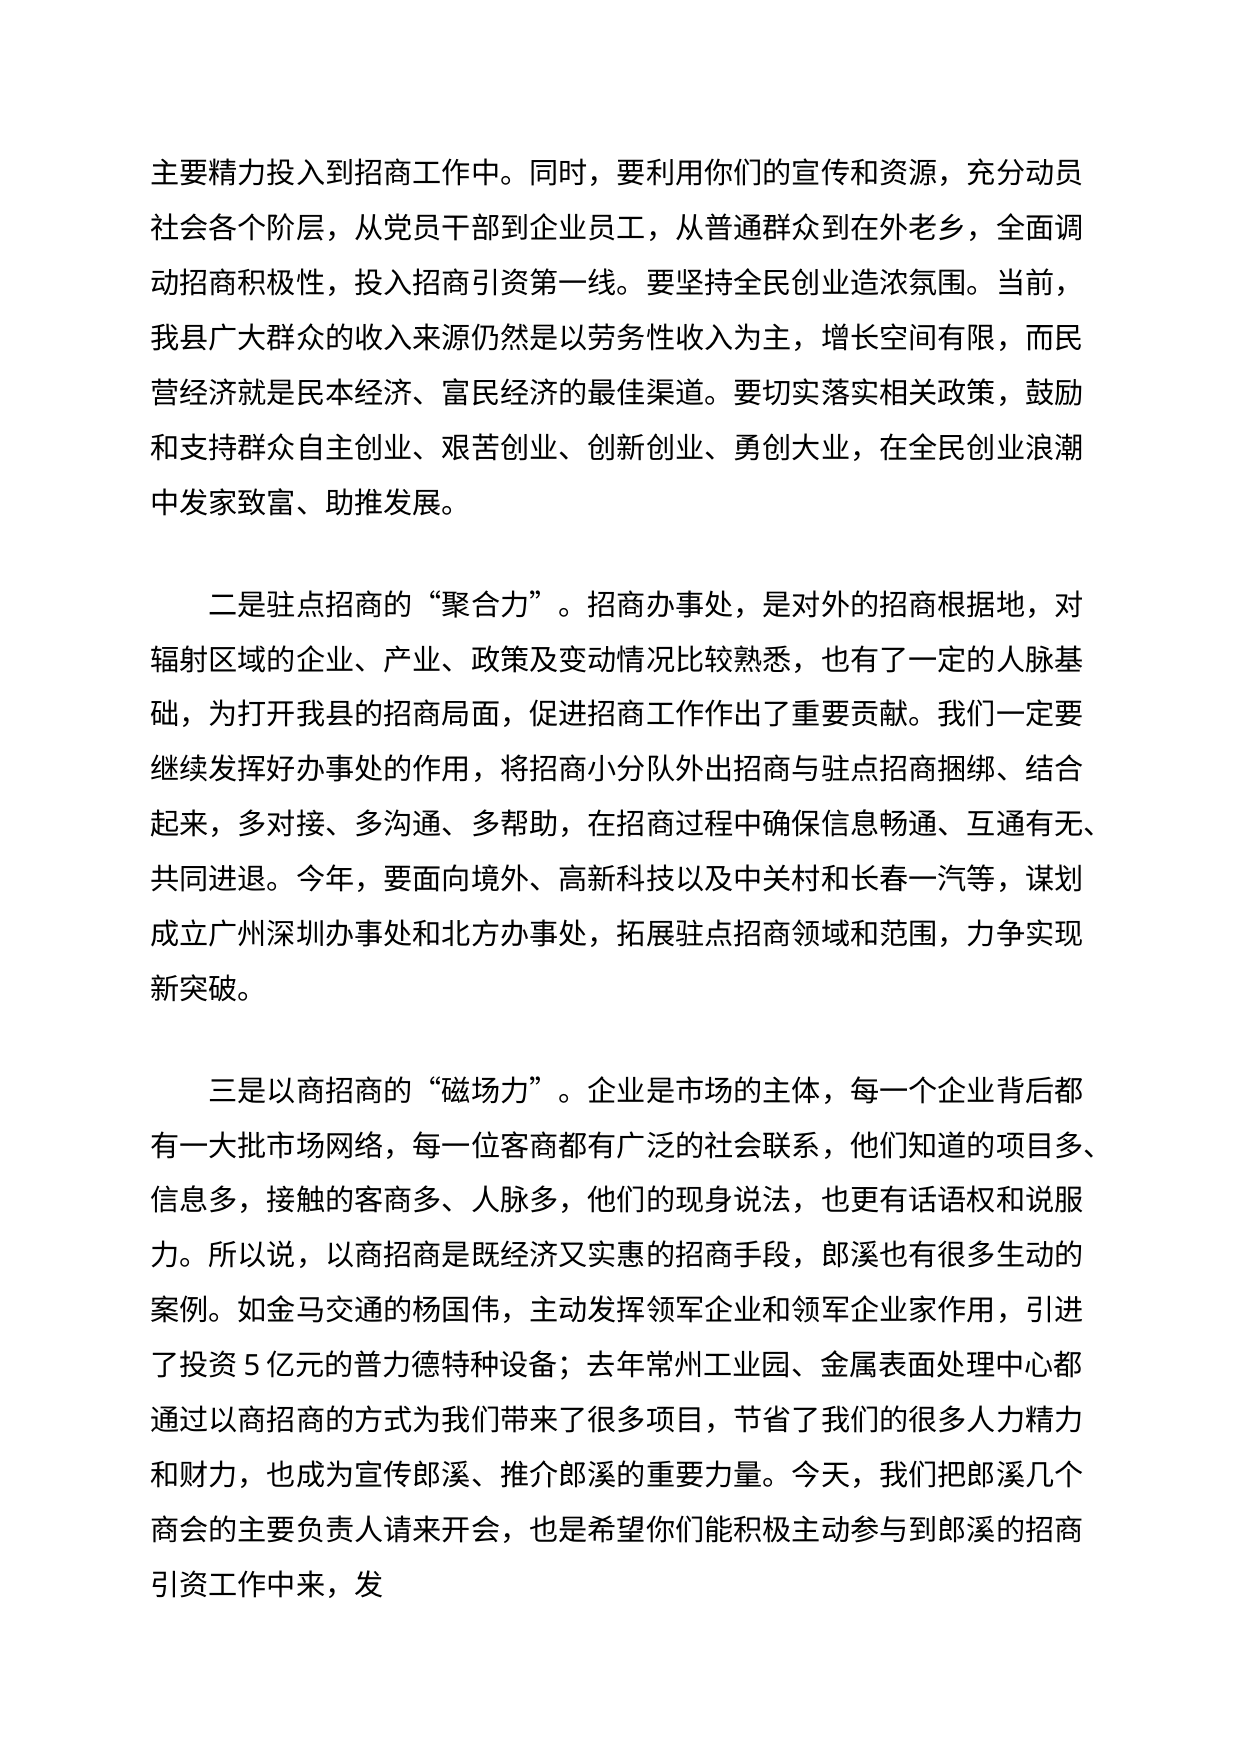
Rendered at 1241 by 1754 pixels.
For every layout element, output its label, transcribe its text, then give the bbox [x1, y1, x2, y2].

text 二是驻点招商的“聚合力”。招商办事处，是对外的招商根据地，对辐射区域的企业、产业、政策及变动情况比较熟悉，也有了一定的人脉基础，为打开我县的招商局面，促进招商工作作出了重要贡献。我们一定要继续发挥好办事处的作用，将招商小分队外出招商与驻点招商捆绑、结合起来，多对接、多沟通、多帮助，在招商过程中确保信息畅通、互通有无、共同进退。今年，要面向境外、高新科技以及中关村和长春一汽等，谋划成立广州深圳办事处和北方办事处，拓展驻点招商领域和范围，力争实现新突破。 [150, 581, 1090, 1008]
text 三是以商招商的“磁场力”。企业是市场的主体，每一个企业背后都有一大批市场网络，每一位客商都有广泛的社会联系，他们知道的项目多、信息多，接触的客商多、人脉多，他们的现身说法，也更有话语权和说服力。所以说，以商招商是既经济又实惠的招商手段，郎溪也有很多生动的案例。如金马交通的杨国伟，主动发挥领军企业和领军企业家作用，引进了投资5亿元的普力德特种设备；去年常州工业园、金属表面处理中心都通过以商招商的方式为我们带来了很多项目，节省了我们的很多人力精力和财力，也成为宣传郎溪、推介郎溪的重要力量。今天，我们把郎溪几个商会的主要负责人请来开会，也是希望你们能积极主动参与到郎溪的招商引资工作中来，发 [150, 1067, 1090, 1604]
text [150, 150, 1090, 522]
